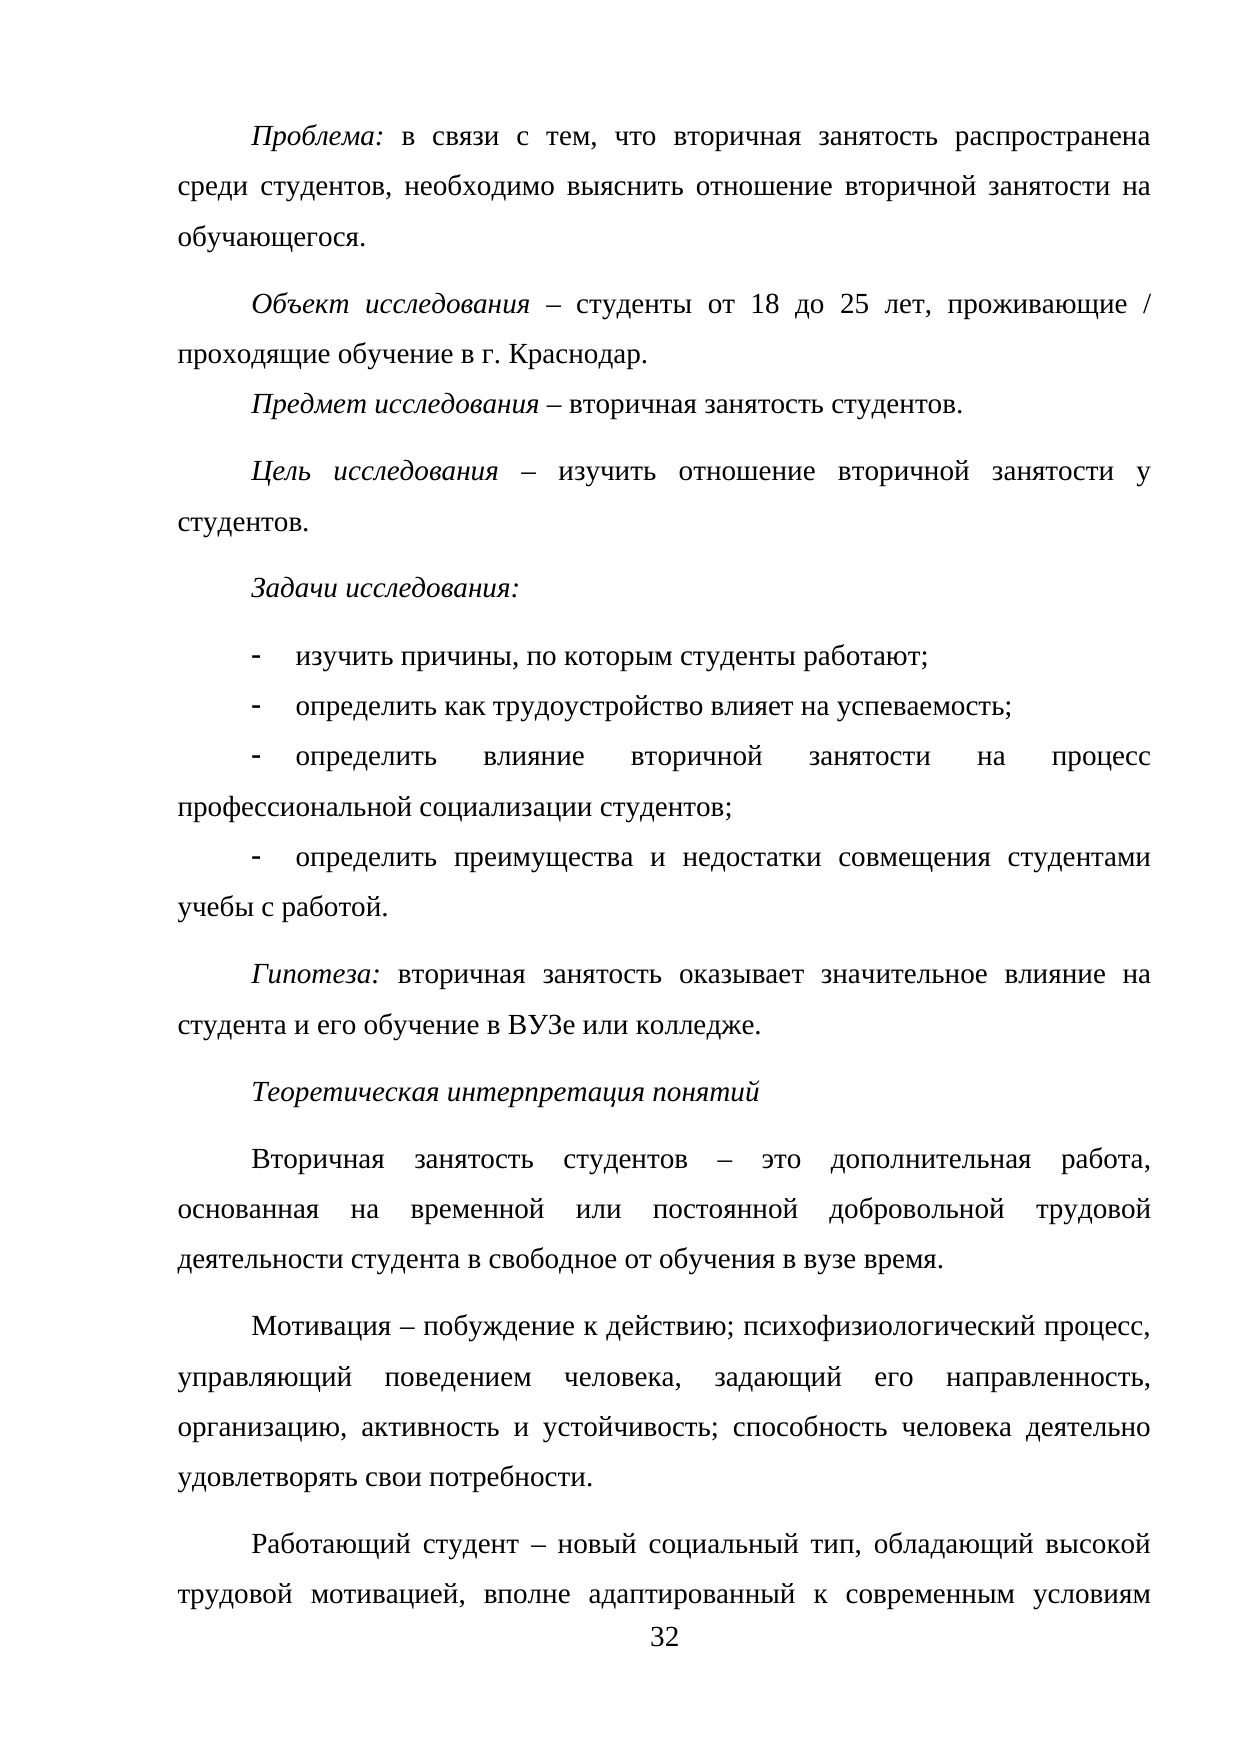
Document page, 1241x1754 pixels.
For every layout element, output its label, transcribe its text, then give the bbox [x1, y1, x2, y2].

list изучить причины, по которым студенты работают; [177, 638, 1152, 671]
text Теоретическая интерпретация понятий [177, 1074, 1152, 1107]
list определить как трудоустройство влияет на успеваемость; [177, 688, 1152, 722]
text Цель исследования – изучить отношение вторичной занятости у студентов. [177, 453, 1152, 537]
list определить влияние вторичной занятости на процесс профессиональной социализации студентов; [177, 738, 1152, 822]
text Предмет исследования – вторичная занятость студентов. [177, 386, 1152, 420]
text Вторичная занятость студентов – это дополнительная работа, основанная на временной или постоянной добровольной трудовой деятельности студента в свободное от обучения в вузе время. [177, 1141, 1152, 1275]
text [177, 1526, 1152, 1610]
text Мотивация – побуждение к действию; психофизиологический процесс, управляющий поведением человека, задающий его направленность, организацию, активность и устойчивость; способность человека деятельно удовлетворять свои потребности. [177, 1308, 1152, 1493]
text Объект исследования – студенты от 18 до 25 лет, проживающие / проходящие обучение в г. Краснодар. [177, 286, 1152, 369]
text Гипотеза: вторичная занятость оказывает значительное влияние на студента и его обучение в ВУЗе или колледже. [177, 957, 1152, 1040]
text Проблема: в связи с тем, что вторичная занятость распространена среди студентов, необходимо выяснить отношение вторичной занятости на обучающегося. [177, 118, 1152, 252]
text Задачи исследования: [177, 571, 1152, 604]
list определить преимущества и недостатки совмещения студентами учебы с работой. [177, 839, 1152, 923]
